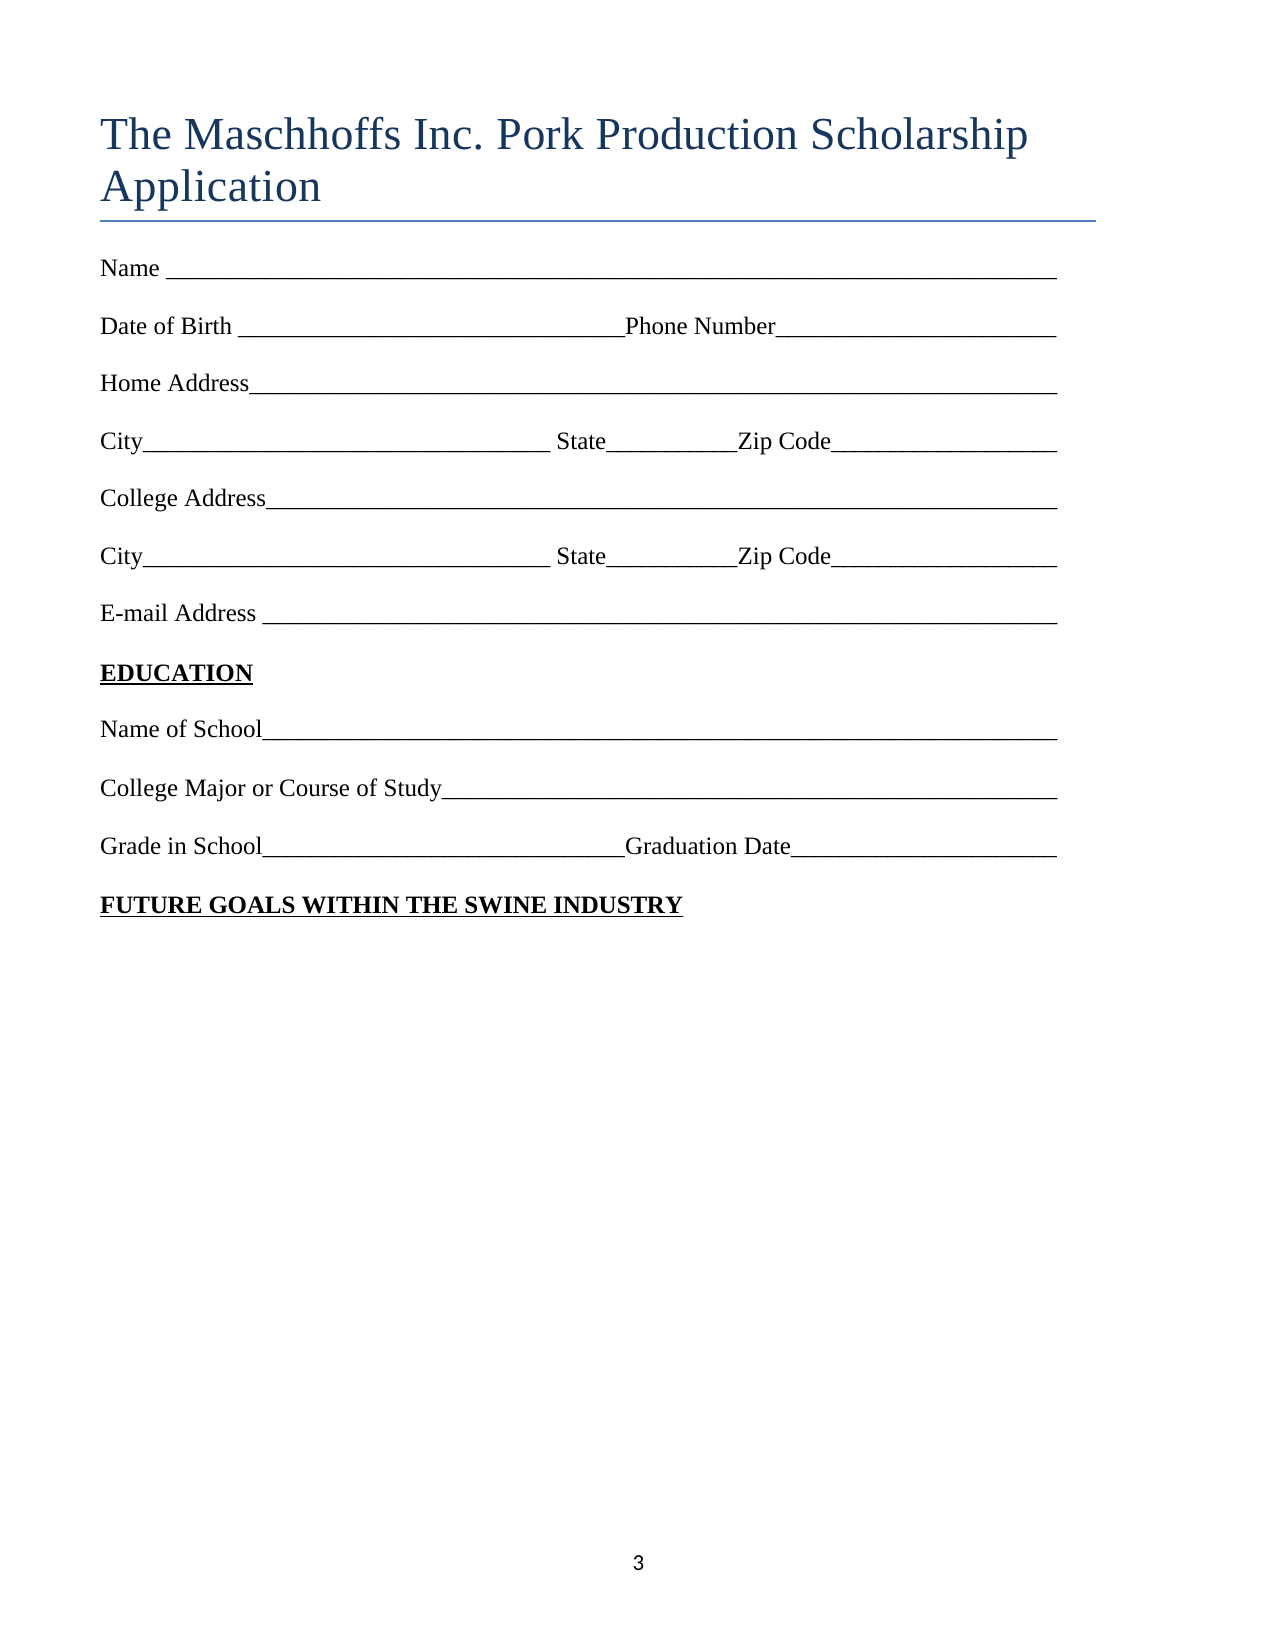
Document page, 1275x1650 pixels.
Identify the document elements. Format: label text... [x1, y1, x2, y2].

title The Maschhoffs Inc. Pork Production Scholarship Application [100, 106, 1096, 220]
text Home Address [100, 368, 1096, 397]
text EDUCATION [100, 658, 1098, 687]
text Grade in School Graduation Date [100, 831, 1096, 859]
text City State Zip Code [100, 426, 1096, 454]
text College Address [100, 483, 1096, 512]
text FUTURE GOALS WITHIN THE SWINE INDUSTRY [100, 891, 1098, 919]
text Name [100, 253, 1096, 282]
text E-mail Address [100, 598, 1096, 627]
text Date of Birth Phone Number [100, 311, 1096, 339]
text College Major or Course of Study [100, 772, 1096, 802]
text Name of School [100, 714, 1096, 743]
text City State Zip Code [100, 541, 1096, 569]
